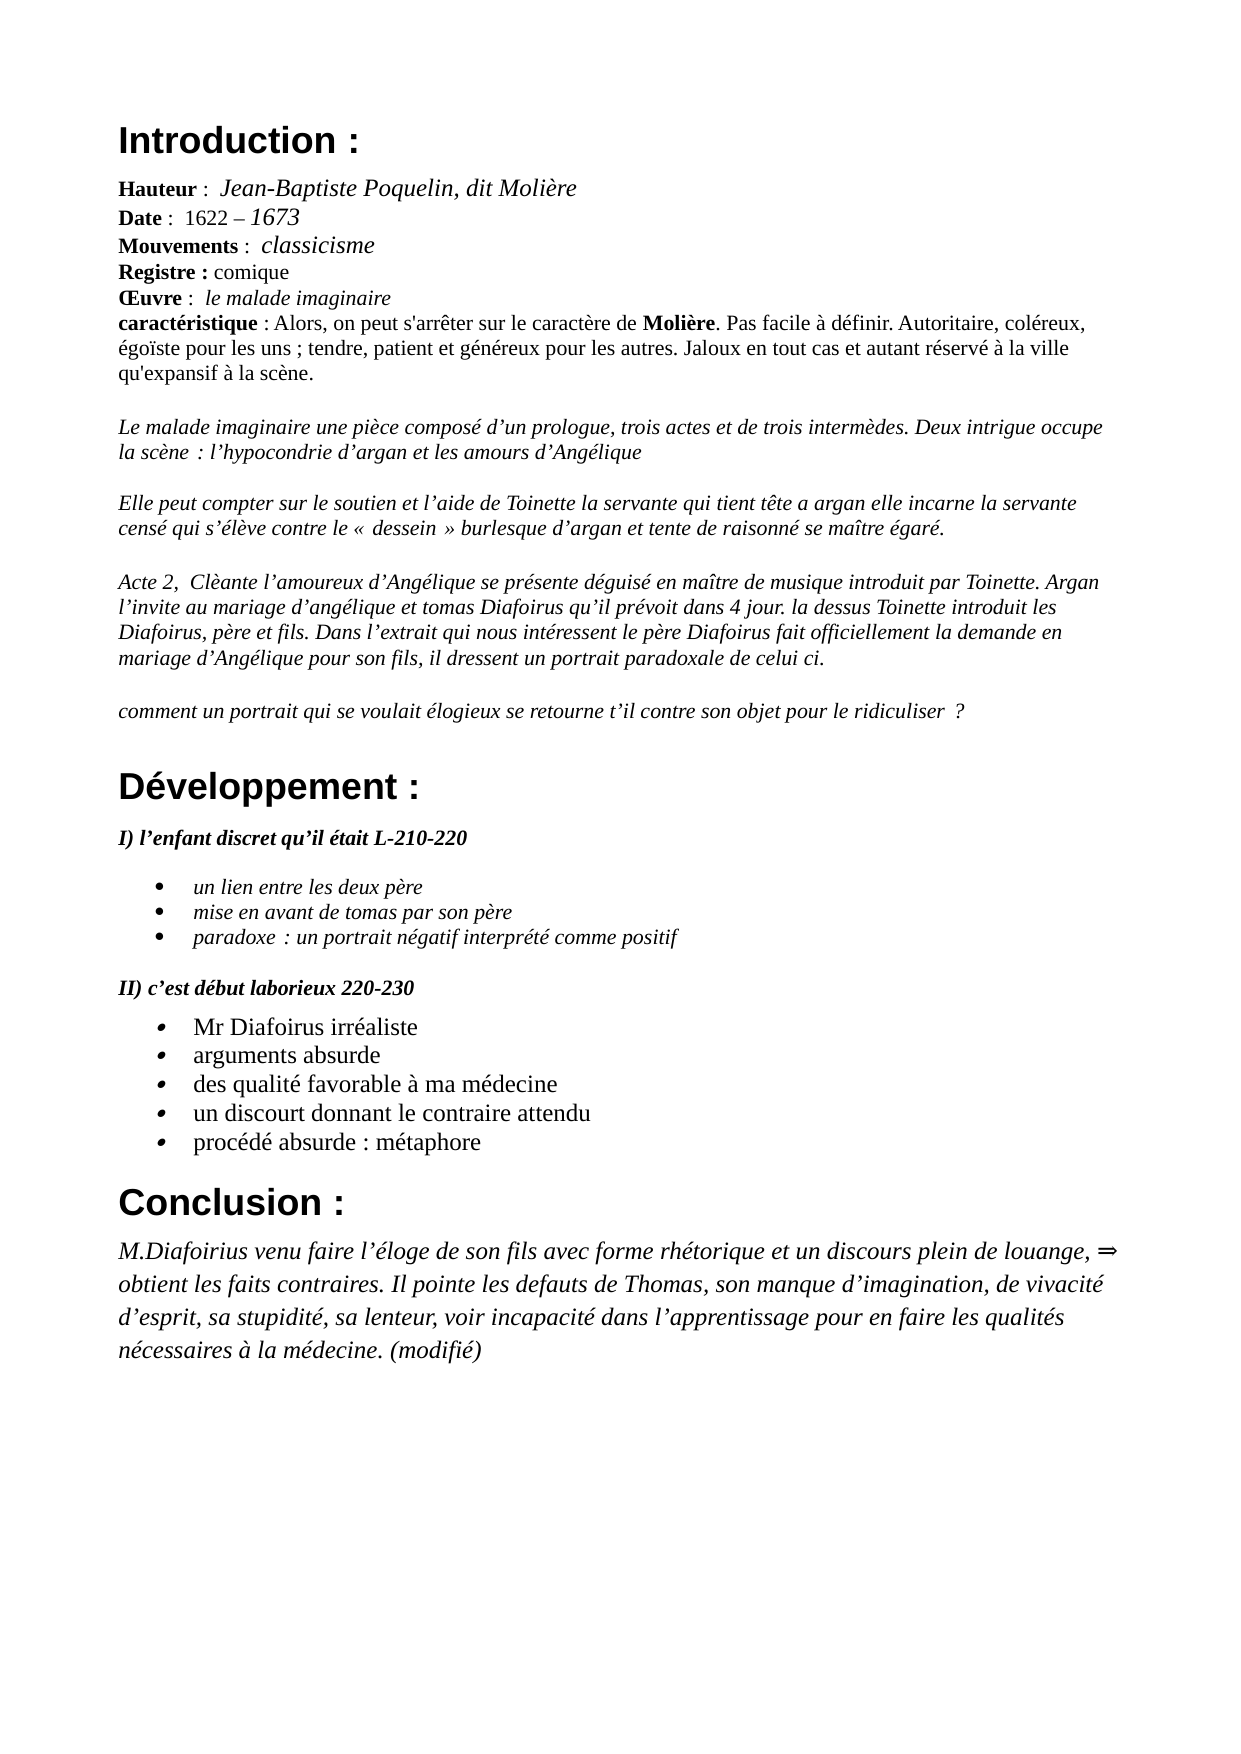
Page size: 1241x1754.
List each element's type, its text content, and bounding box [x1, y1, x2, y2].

text Acte 2, Clèante l’amoureux d’Angélique se présente déguisé en maître de musique introduit par Toinette. Argan l’invite au mariage d’angélique et tomas Diafoirus qu’il prévoit dans 4 jour. la dessus Toinette introduit les Diafoirus, père et fils. Dans l’extrait qui nous intéressent le père Diafoirus fait officiellement la demande en mariage d’Angélique pour son fils, il dressent un portrait paradoxale de celui ci. [118, 569, 1122, 670]
list Hauteur : Jean-Baptiste Poquelin, dit Molière [118, 173, 1122, 202]
list Registre : comique [118, 259, 1122, 284]
text II) c’est début laborieux 220-230 [118, 975, 1122, 1000]
list Mr Diafoirus irréaliste [156, 1012, 1122, 1040]
subtitle Développement : [118, 764, 1122, 807]
text comment un portrait qui se voulait élogieux se retourne t’il contre son objet pour le ridiculiser ? [118, 698, 1122, 724]
text M.Diafoirius venu faire l’éloge de son fils avec forme rhétorique et un discours plein de louange, ⇒ obtient les faits contraires. Il pointe les defauts de Thomas, son manque d’imagination, de vivacité d’esprit, sa stupidité, sa lenteur, voir incapacité dans l’apprentissage pour en faire les qualités nécessaires à la médecine. (modifié) [118, 1236, 1122, 1364]
list procédé absurde : métaphore [156, 1127, 1122, 1155]
list paradoxe : un portrait négatif interprété comme positif [156, 924, 1122, 949]
list arguments absurde [156, 1040, 1122, 1069]
list Œuvre : le malade imaginaire [118, 284, 1122, 310]
text Le malade imaginaire une pièce composé d’un prologue, trois actes et de trois intermèdes. Deux intrigue occupe la scène : l’hypocondrie d’argan et les amours d’Angélique [118, 414, 1122, 464]
list Mouvements : classicisme [118, 231, 1122, 259]
list caractéristique : Alors, on peut s'arrêter sur le caractère de Molière. Pas facile à définir. Autoritaire, coléreux, égoïste pour les uns ; tendre, patient et généreux pour les autres. Jaloux en tout cas et autant réservé à la ville qu'expansif à la scène. [118, 310, 1122, 385]
subtitle Conclusion : [118, 1180, 1122, 1223]
text I) l’enfant discret qu’il était L-210-220 [118, 825, 1122, 850]
list des qualité favorable à ma médecine [156, 1069, 1122, 1098]
list un lien entre les deux père [156, 874, 1122, 899]
list mise en avant de tomas par son père [156, 899, 1122, 924]
text Elle peut compter sur le soutien et l’aide de Toinette la servante qui tient tête a argan elle incarne la servante censé qui s’élève contre le « dessein » burlesque d’argan et tente de raisonné se maître égaré. [118, 490, 1122, 540]
subtitle Introduction : [118, 118, 1122, 161]
list un discourt donnant le contraire attendu [156, 1098, 1122, 1127]
list Date : 1622 – 1673 [118, 202, 1122, 231]
